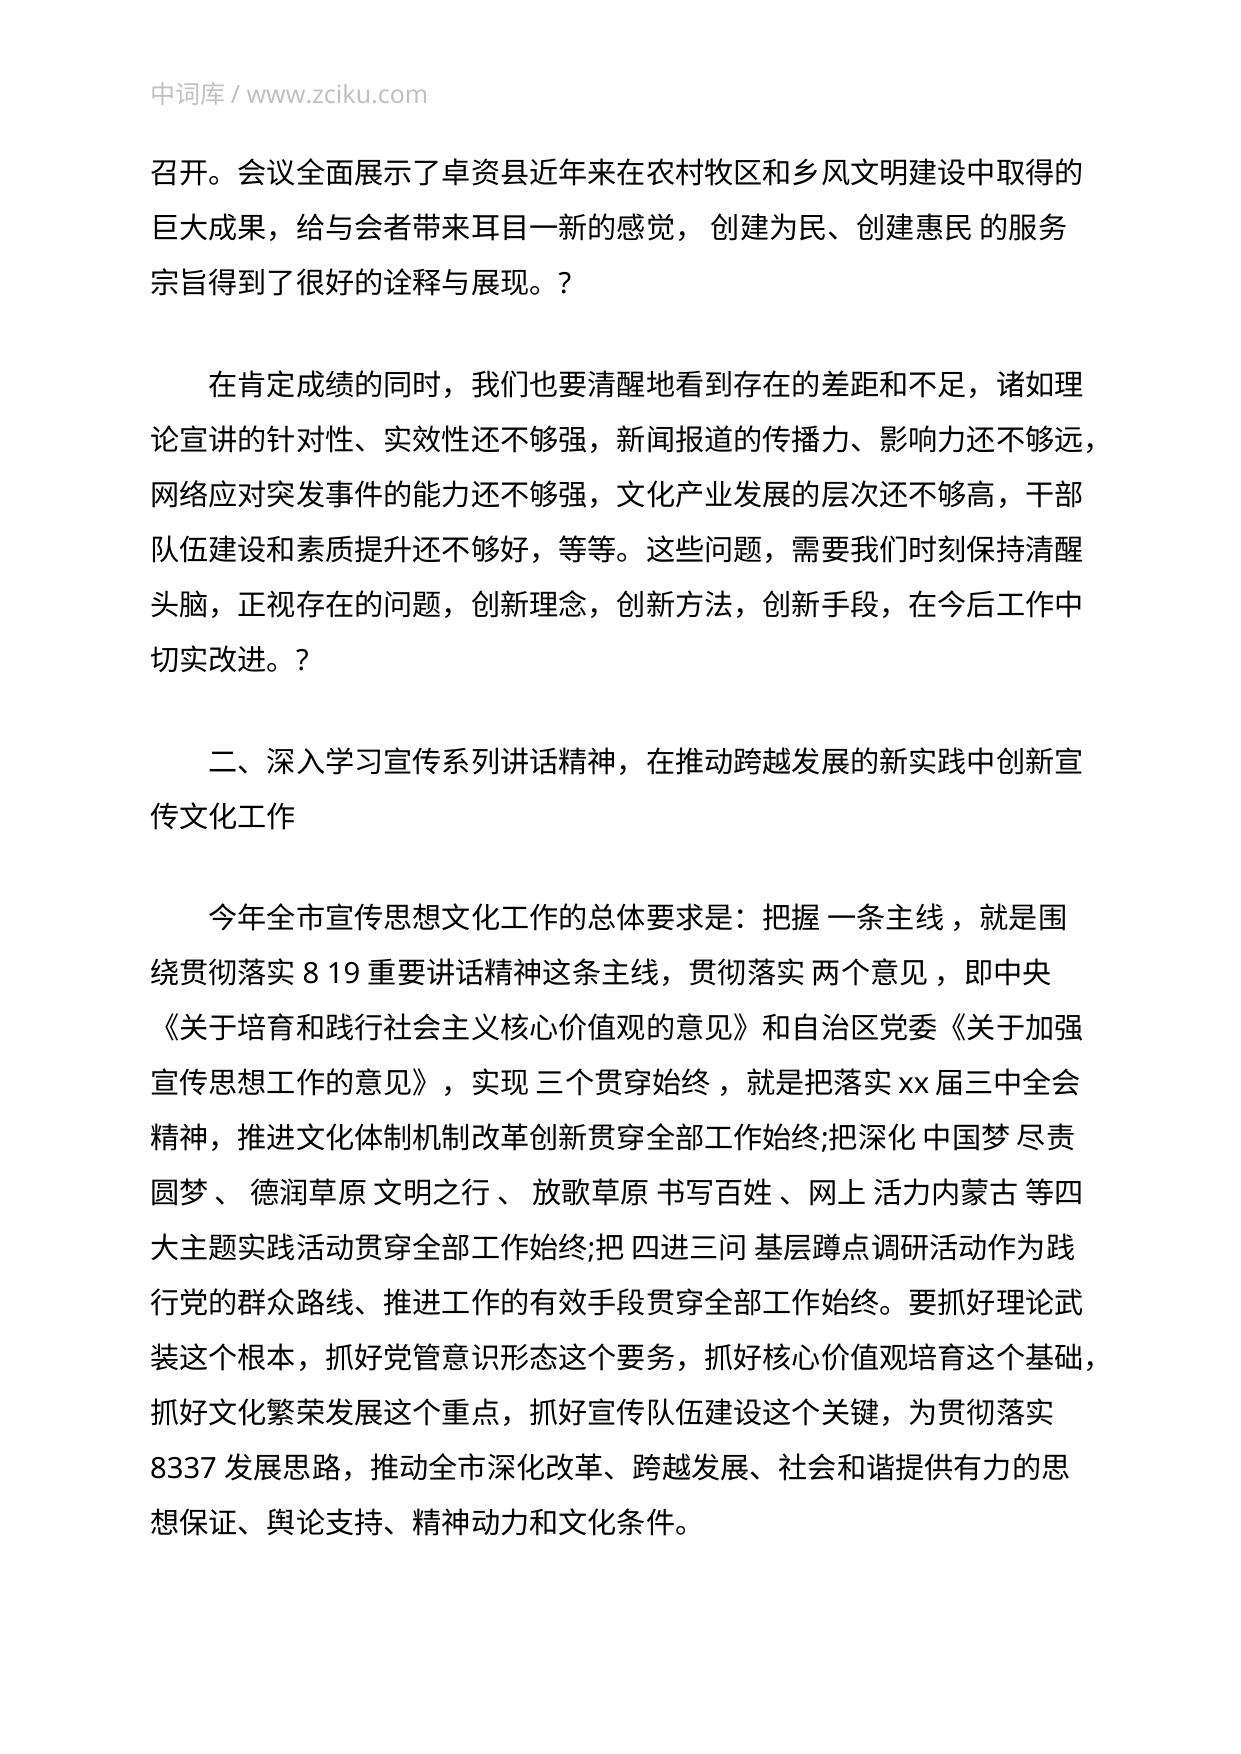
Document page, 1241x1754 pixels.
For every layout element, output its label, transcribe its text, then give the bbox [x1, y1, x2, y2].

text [150, 150, 1090, 302]
text 二、深入学习宣传系列讲话精神，在推动跨越发展的新实践中创新宣传文化工作 [150, 738, 1090, 835]
text 今年全市宣传思想文化工作的总体要求是：把握 一条主线 ，就是围绕贯彻落实 8 19 重要讲话精神这条主线，贯彻落实 两个意见 ，即中央《关于培育和践行社会主义核心价值观的意见》和自治区党委《关于加强宣传思想工作的意见》，实现 三个贯穿始终 ，就是把落实xx届三中全会精神，推进文化体制机制改革创新贯穿全部工作始终;把深化 中国梦 尽责圆梦 、 德润草原 文明之行 、 放歌草原 书写百姓 、网上 活力内蒙古 等四大主题实践活动贯穿全部工作始终;把 四进三问 基层蹲点调研活动作为践行党的群众路线、推进工作的有效手段贯穿全部工作始终。要抓好理论武装这个根本，抓好党管意识形态这个要务，抓好核心价值观培育这个基础，抓好文化繁荣发展这个重点，抓好宣传队伍建设这个关键，为贯彻落实 8337 发展思路，推动全市深化改革、跨越发展、社会和谐提供有力的思想保证、舆论支持、精神动力和文化条件。 [150, 895, 1090, 1542]
text 在肯定成绩的同时，我们也要清醒地看到存在的差距和不足，诸如理论宣讲的针对性、实效性还不够强，新闻报道的传播力、影响力还不够远，网络应对突发事件的能力还不够强，文化产业发展的层次还不够高，干部队伍建设和素质提升还不够好，等等。这些问题，需要我们时刻保持清醒头脑，正视存在的问题，创新理念，创新方法，创新手段，在今后工作中切实改进。? [150, 362, 1090, 679]
